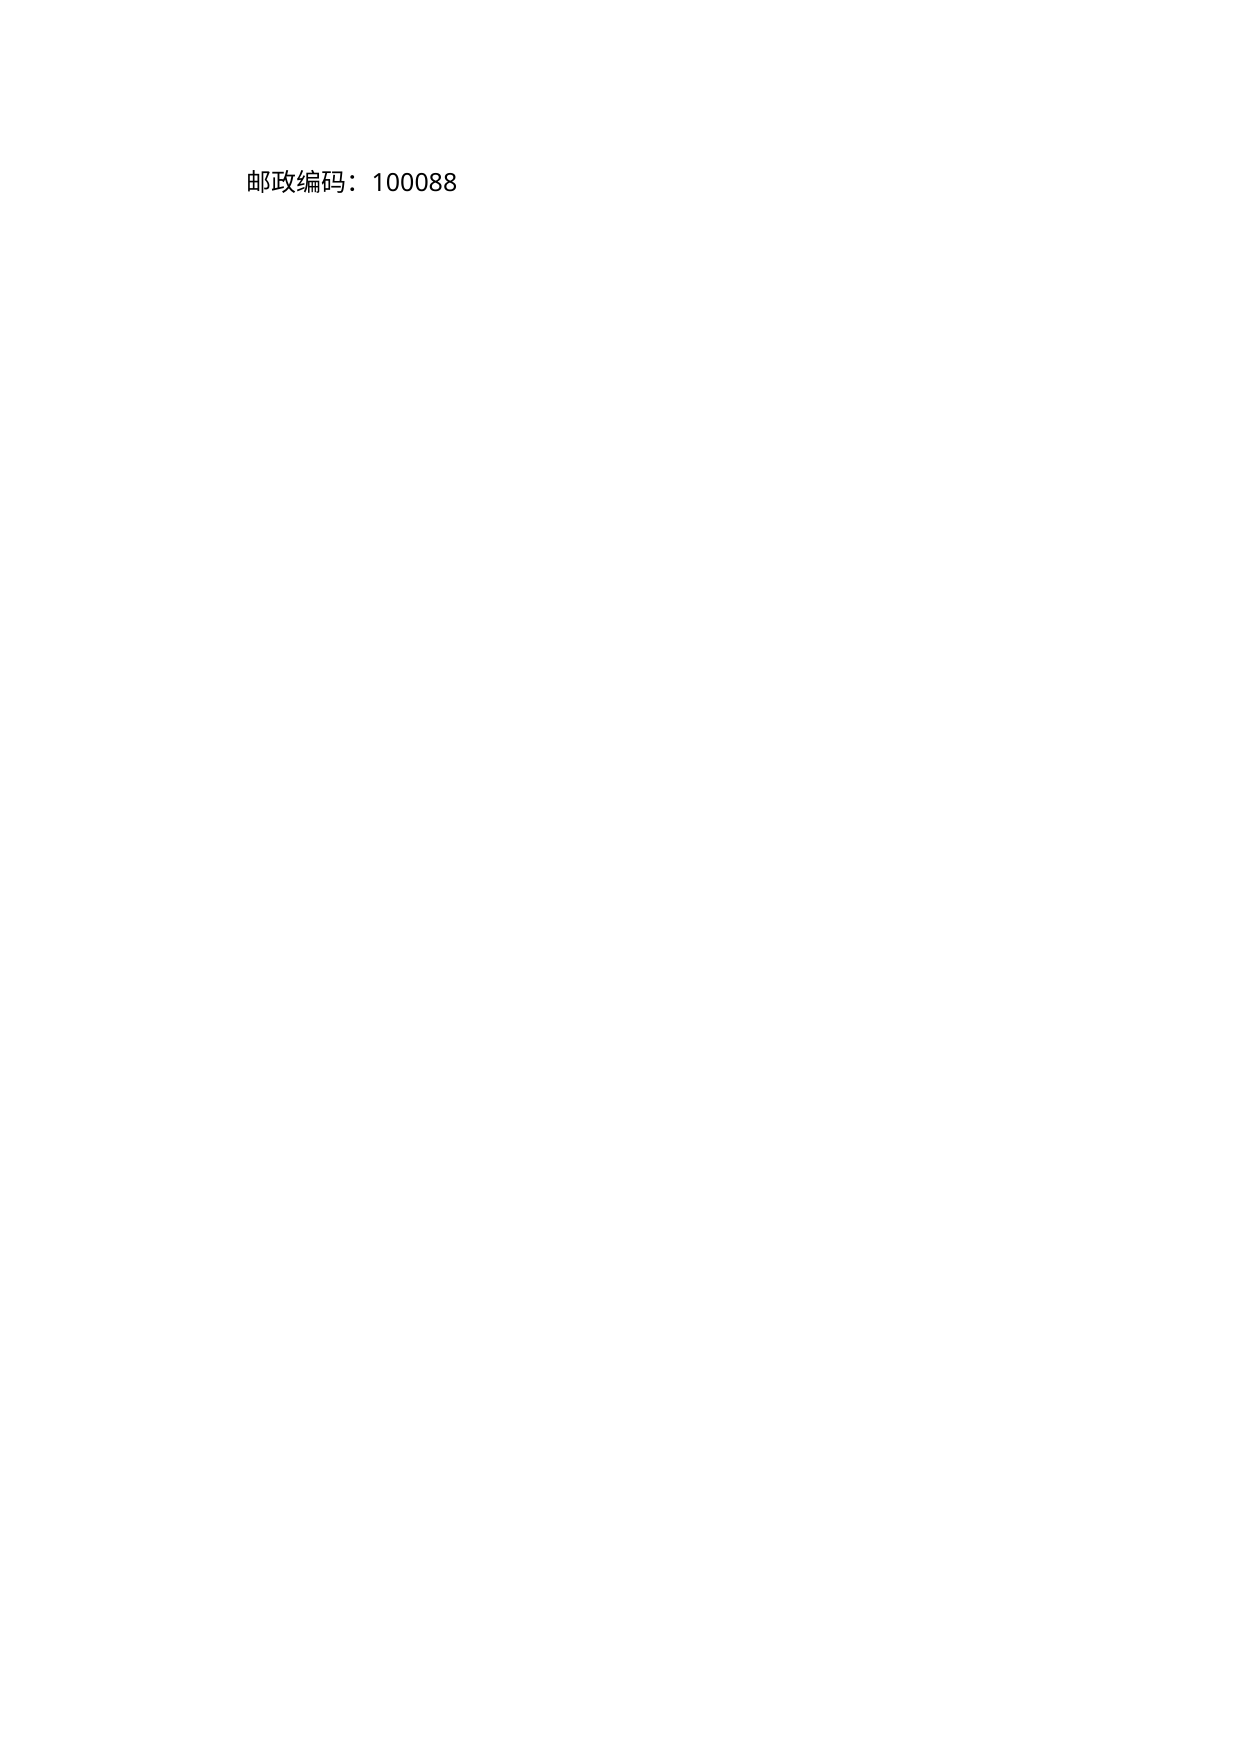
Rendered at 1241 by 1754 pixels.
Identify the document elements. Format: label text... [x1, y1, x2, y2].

text 邮政编码：100088 [246, 162, 1053, 198]
